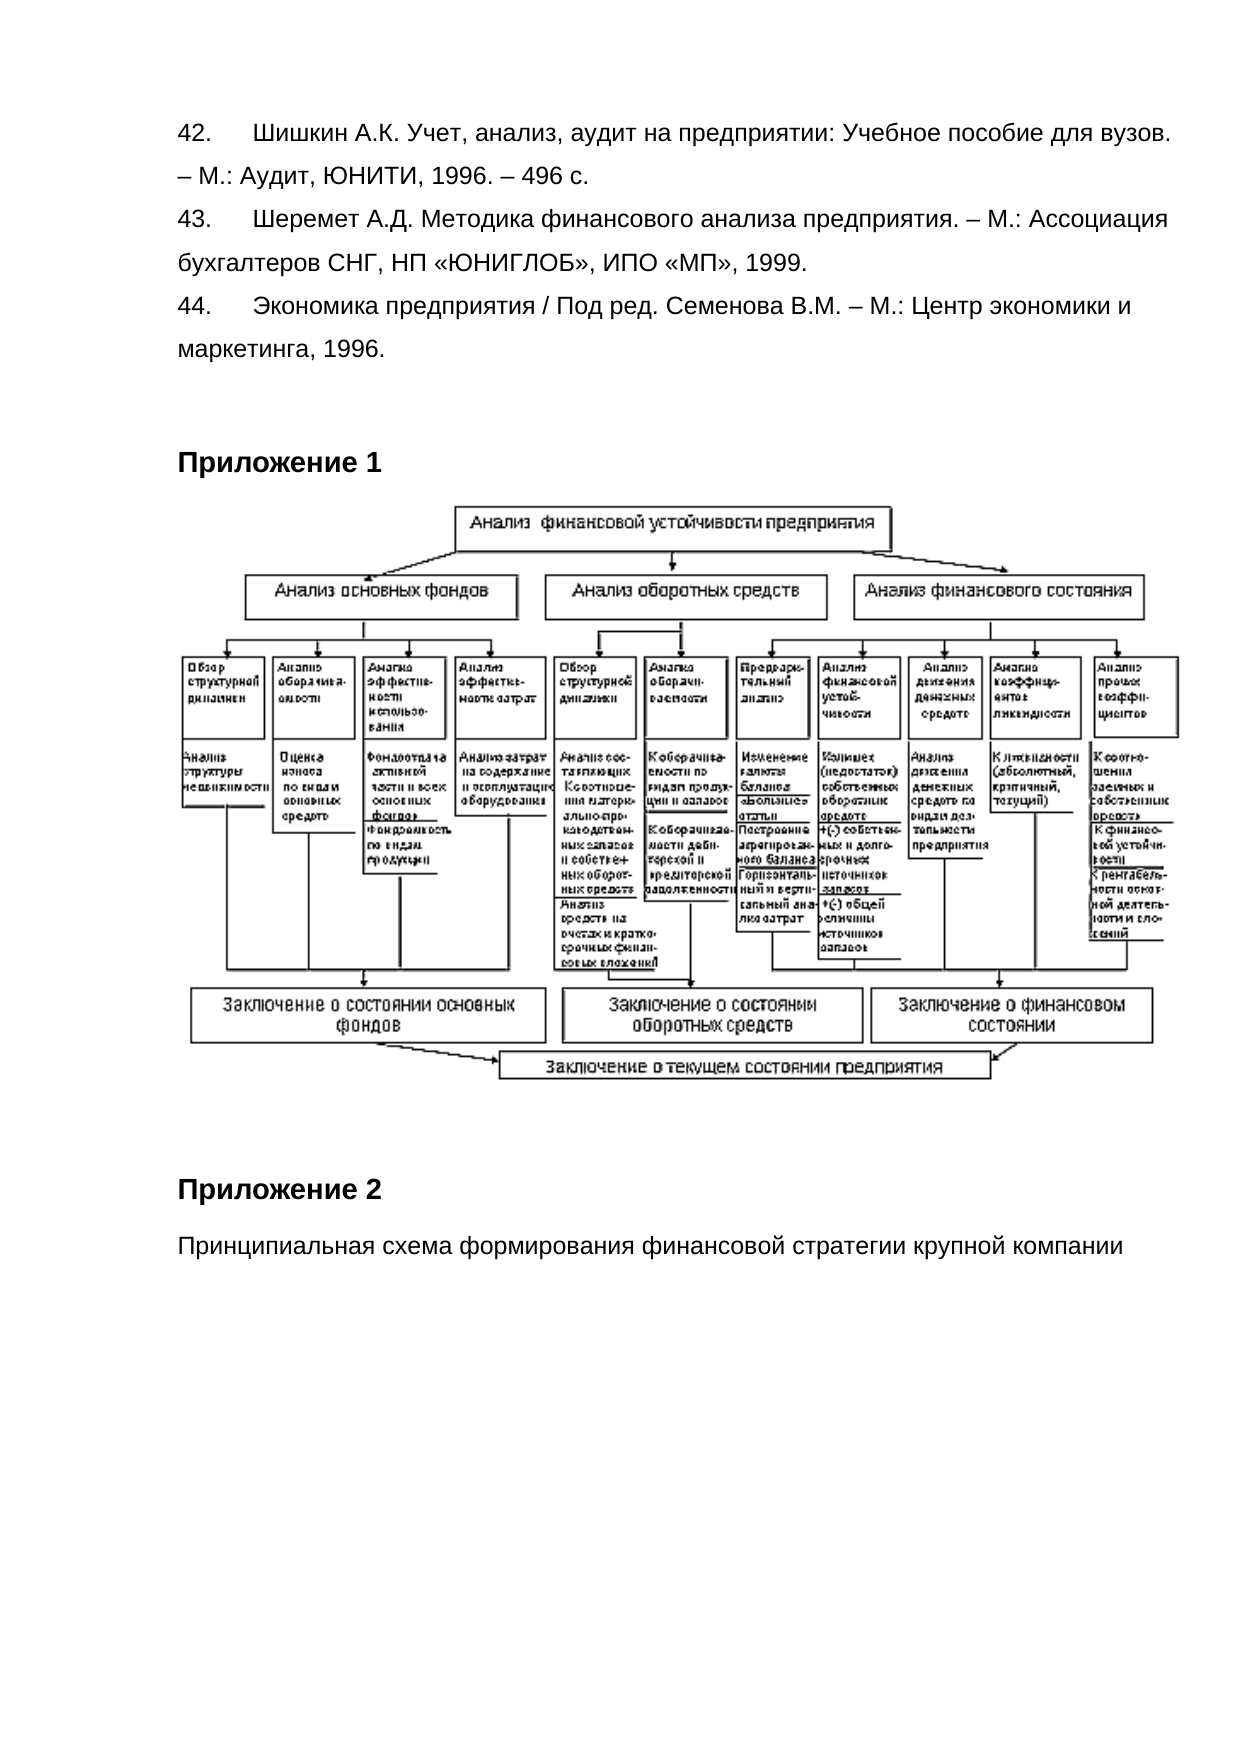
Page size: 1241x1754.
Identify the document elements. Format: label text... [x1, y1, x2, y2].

list Шишкин А.К. Учет, анализ, аудит на предприятии: Учебное пособие для вузов. – М.: Аудит, ЮНИТИ, 1996. – 496 с. [177, 118, 1181, 190]
list Шеремет А.Д. Методика финансового анализа предприятия. – М.: Ассоциация бухгалтеров СНГ, НП «ЮНИГЛОБ», ИПО «МП», 1999. [177, 204, 1181, 276]
text Приложение 2 [177, 1172, 1181, 1206]
text Приложение 1 [177, 445, 1181, 478]
list Экономика предприятия / Под ред. Семенова В.М. – М.: Центр экономики и маркетинга, 1996. [177, 291, 1181, 362]
picture [177, 503, 1181, 1090]
text Принципиальная схема формирования финансовой стратегии крупной компании [177, 1231, 1181, 1259]
